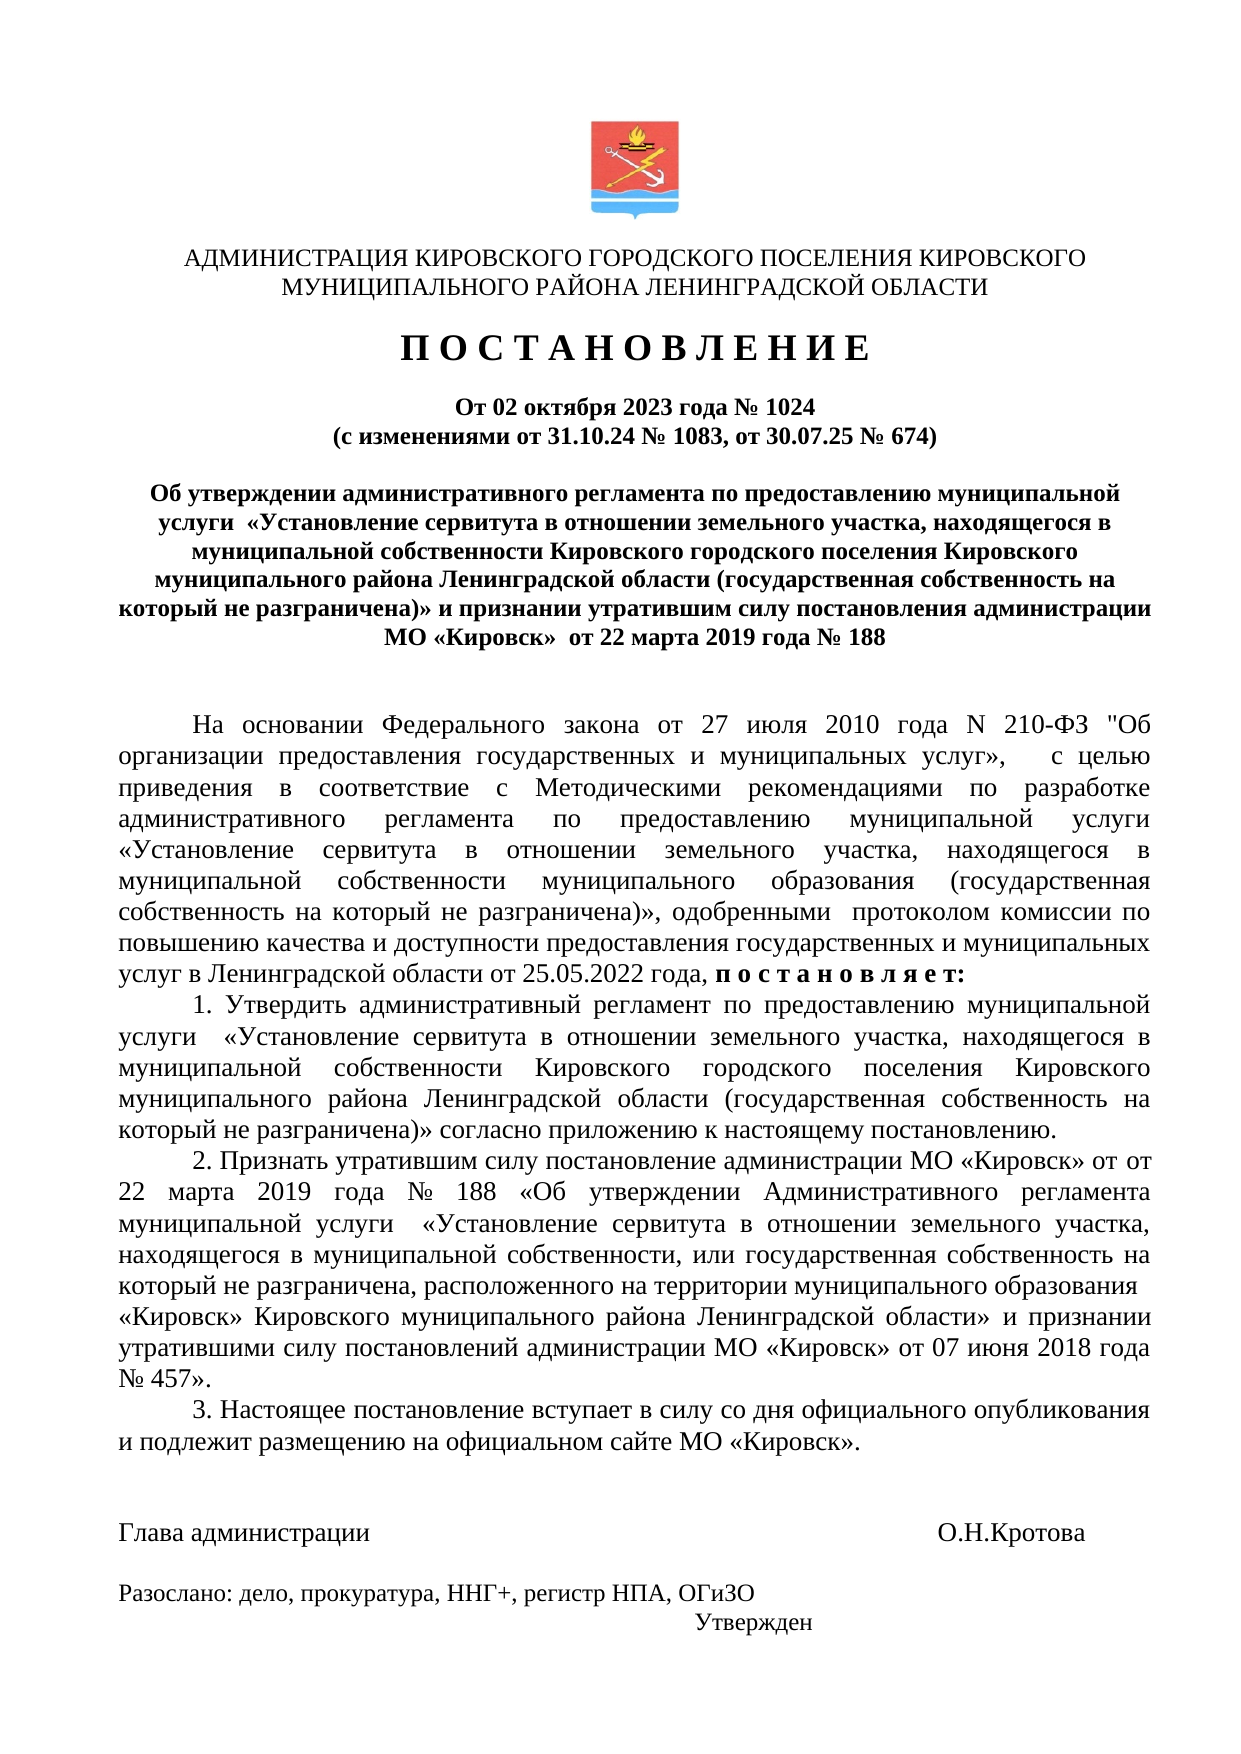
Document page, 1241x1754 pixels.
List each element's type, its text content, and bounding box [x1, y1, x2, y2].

text Разослано: дело, прокуратура, ННГ+, регистр НПА, ОГиЗО [118, 1578, 1152, 1607]
title 2. Признать утратившим силу постановление администрации МО «Кировск» от от 22 марта 2019 года № 188 «Об утверждении Административного регламента муниципальной услуги «Установление сервитута в отношении земельного участка, находящегося в муниципальной собственности, или государственная собственность на который не разграничена, расположенного на территории муниципального образования [118, 1144, 1152, 1300]
text (с изменениями от 31.10.24 № 1083, от 30.07.25 № 674) [118, 421, 1152, 449]
title Об утверждении административного регламента по предоставлению муниципальной услуги «Установление сервитута в отношении земельного участка, находящегося в муниципальной собственности Кировского городского поселения Кировского муниципального района Ленинградской области (государственная собственность на который не разграничена)» и признании утратившим силу постановления администрации МО «Кировск» от 22 марта 2019 года № 188 [118, 478, 1152, 651]
text На основании Федерального закона от 27 июля 2010 года N 210-ФЗ "Об организации предоставления государственных и муниципальных услуг», с целью приведения в соответствие с Методическими рекомендациями по разработке административного регламента по предоставлению муниципальной услуги «Установление сервитута в отношении земельного участка, находящегося в муниципальной собственности муниципального образования (государственная собственность на который не разграничена)», одобренными протоколом комиссии по повышению качества и доступности предоставления государственных и муниципальных услуг в Ленинградской области от 25.05.2022 года, п о с т а н о в л я е т: [118, 708, 1152, 989]
text «Кировск» Кировского муниципального района Ленинградской области» и признании утратившими силу постановлений администрации МО «Кировск» от 07 июня 2018 года № 457». [118, 1300, 1152, 1393]
title 3. Настоящее постановление вступает в силу со дня официального опубликования и подлежит размещению на официальном сайте МО «Кировск». [118, 1393, 1152, 1456]
text Глава администрации О.Н.Кротова [118, 1516, 1152, 1547]
text АДМИНИСТРАЦИЯ КИРОВСКОГО ГОРОДСКОГО ПОСЕЛЕНИЯ КИРОВСКОГО МУНИЦИПАЛЬНОГО РАЙОНА ЛЕНИНГРАДСКОЙ ОБЛАСТИ [118, 243, 1152, 301]
text От 02 октября 2023 года № 1024 [118, 392, 1152, 421]
text 1. Утвердить административный регламент по предоставлению муниципальной услуги «Установление сервитута в отношении земельного участка, находящегося в муниципальной собственности Кировского городского поселения Кировского муниципального района Ленинградской области (государственная собственность на который не разграничена)» согласно приложению к настоящему постановлению. [118, 989, 1152, 1144]
text П О С Т А Н О В Л Е Н И Е [118, 325, 1152, 368]
text Утвержден [118, 1607, 1152, 1636]
picture [589, 118, 681, 220]
